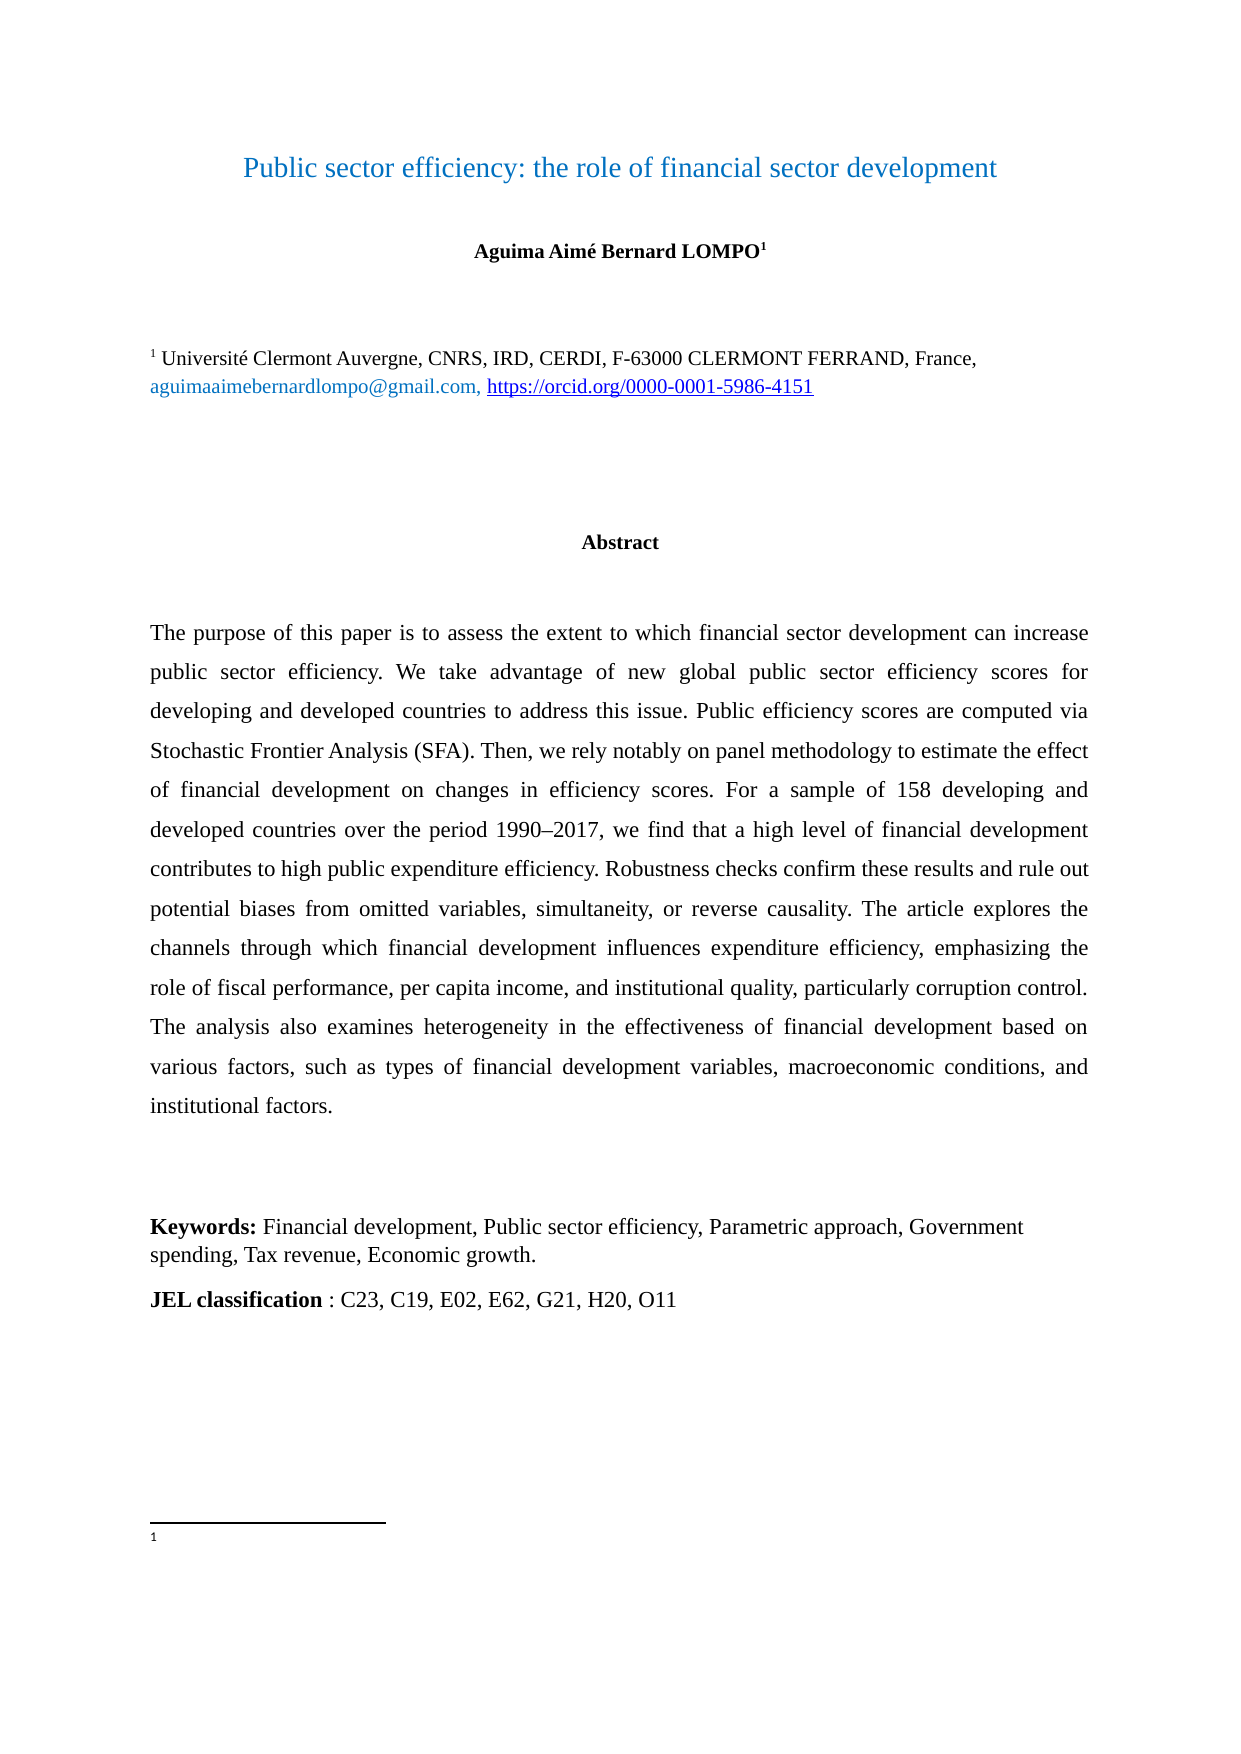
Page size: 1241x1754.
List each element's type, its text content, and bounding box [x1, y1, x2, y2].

text The purpose of this paper is to assess the extent to which financial sector development can increase public sector efficiency. We take advantage of new global public sector efficiency scores for developing and developed countries to address this issue. Public efficiency scores are computed via Stochastic Frontier Analysis (SFA). Then, we rely notably on panel methodology to estimate the effect of financial development on changes in efficiency scores. For a sample of 158 developing and developed countries over the period 1990–2017, we find that a high level of financial development contributes to high public expenditure efficiency. Robustness checks confirm these results and rule out potential biases from omitted variables, simultaneity, or reverse causality. The article explores the channels through which financial development influences expenditure efficiency, emphasizing the role of fiscal performance, per capita income, and institutional quality, particularly corruption control. The analysis also examines heterogeneity in the effectiveness of financial development based on various factors, such as types of financial development variables, macroeconomic conditions, and institutional factors. [150, 619, 1090, 1119]
text 1 Université Clermont Auvergne, CNRS, IRD, CERDI, F-63000 CLERMONT FERRAND, France, aguimaaimebernardlompo@gmail.com, https://orcid.org/0000-0001-5986-4151 [150, 346, 1090, 398]
text Keywords: Financial development, Public sector efficiency, Parametric approach, Government spending, Tax revenue, Economic growth. [150, 1213, 1090, 1268]
text Abstract [150, 530, 1090, 554]
text JEL classification : C23, C19, E02, E62, G21, H20, O11 [150, 1286, 1090, 1313]
text Public sector efficiency: the role of financial sector development [150, 150, 1090, 183]
text Aguima Aimé Bernard LOMPO [150, 239, 1090, 263]
